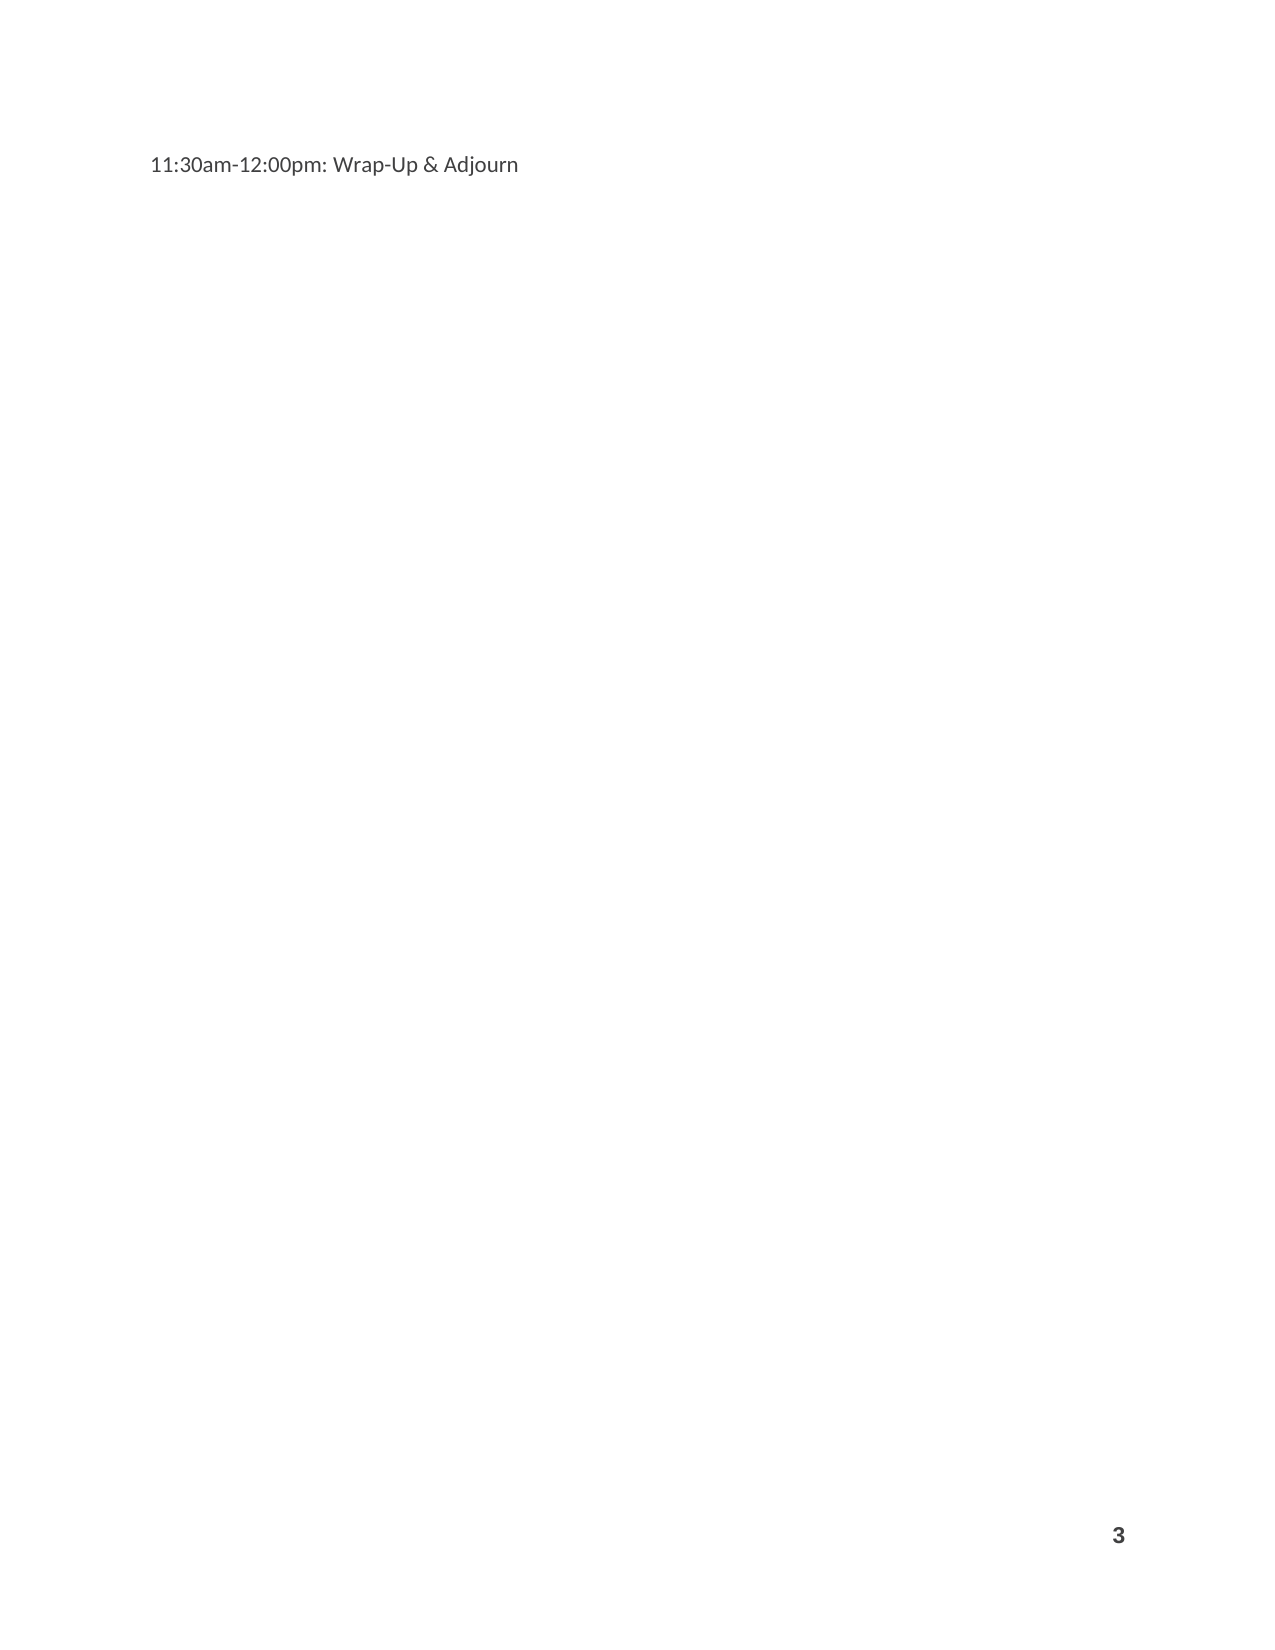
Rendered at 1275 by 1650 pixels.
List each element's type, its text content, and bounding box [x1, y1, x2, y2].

text 11:30am-12:00pm: Wrap-Up & Adjourn [150, 150, 1125, 178]
